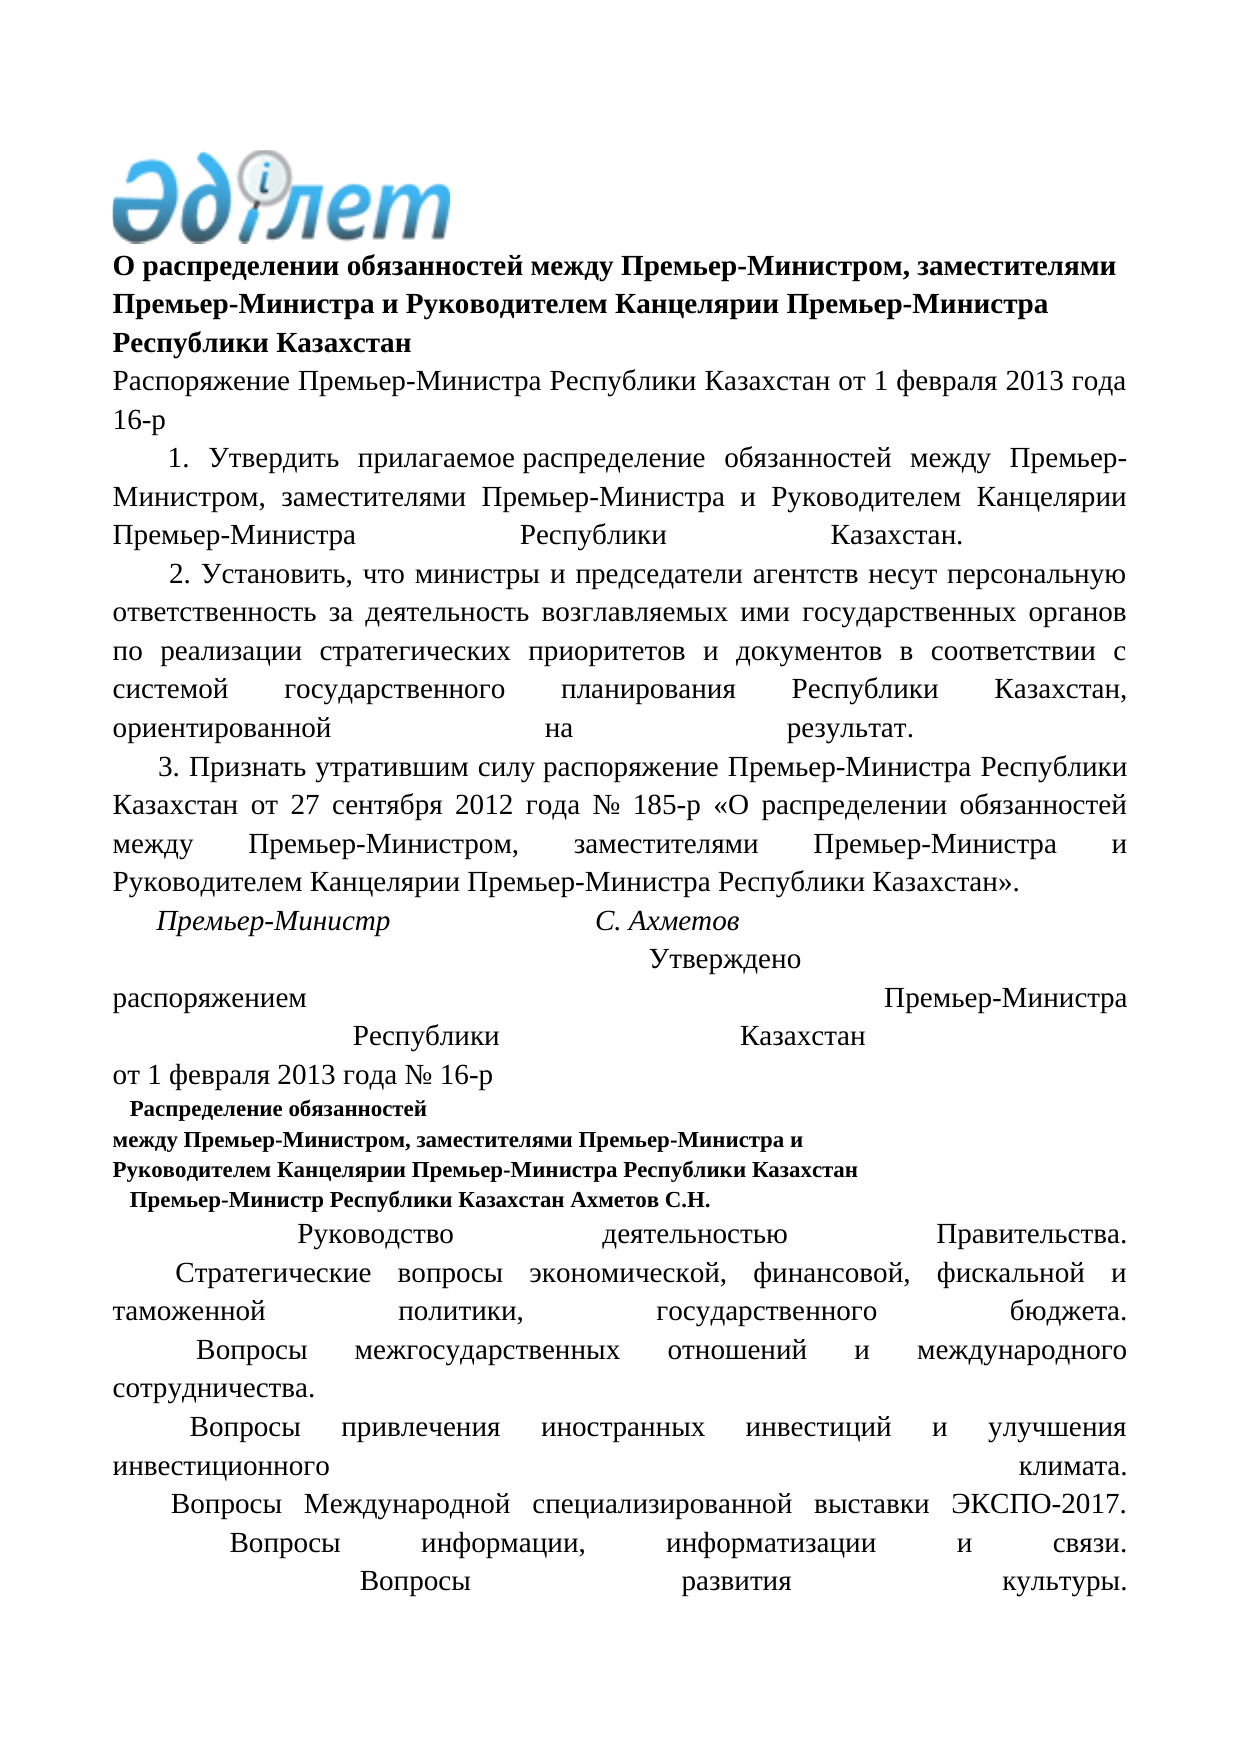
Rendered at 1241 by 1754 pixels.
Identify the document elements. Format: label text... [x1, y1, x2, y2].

text Распоряжение Премьер-Министра Республики Казахстан от 1 февраля 2013 года 16-р [112, 363, 1128, 435]
text 1. Утвердить прилагаемое распределение обязанностей между Премьер-Министром, заместителями Премьер-Министра и Руководителем Канцелярии Премьер-Министра Республики Казахстан. 2. Установить, что министры и председатели агентств несут персональную ответственность за деятельность возглавляемых ими государственных органов по реализации стратегических приоритетов и документов в соответствии с системой государственного планирования Республики Казахстан, ориентированной на результат. 3. Признать утратившим силу распоряжение Премьер-Министра Республики Казахстан от 27 сентября 2012 года № 185-р «О распределении обязанностей между Премьер-Министром, заместителями Премьер-Министра и Руководителем Канцелярии Премьер-Министра Республики Казахстан». [112, 440, 1128, 898]
text Распределение обязанностей между Премьер-Министром, заместителями Премьер-Министра и Руководителем Канцелярии Премьер-Министра Республики Казахстан [112, 1096, 1128, 1182]
text Премьер-Министр С. Ахметов [112, 903, 1128, 936]
text О распределении обязанностей между Премьер-Министром, заместителями Премьер-Министра и Руководителем Канцелярии Премьер-Министра Республики Казахстан [112, 248, 1128, 358]
picture [112, 150, 451, 244]
text Утверждено распоряжением Премьер-Министра Республики Казахстан от 1 февраля 2013 года № 16-р [112, 941, 1128, 1091]
text Премьер-Министр Республики Казахстан Ахметов С.Н. [112, 1186, 1128, 1212]
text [112, 1216, 1128, 1597]
